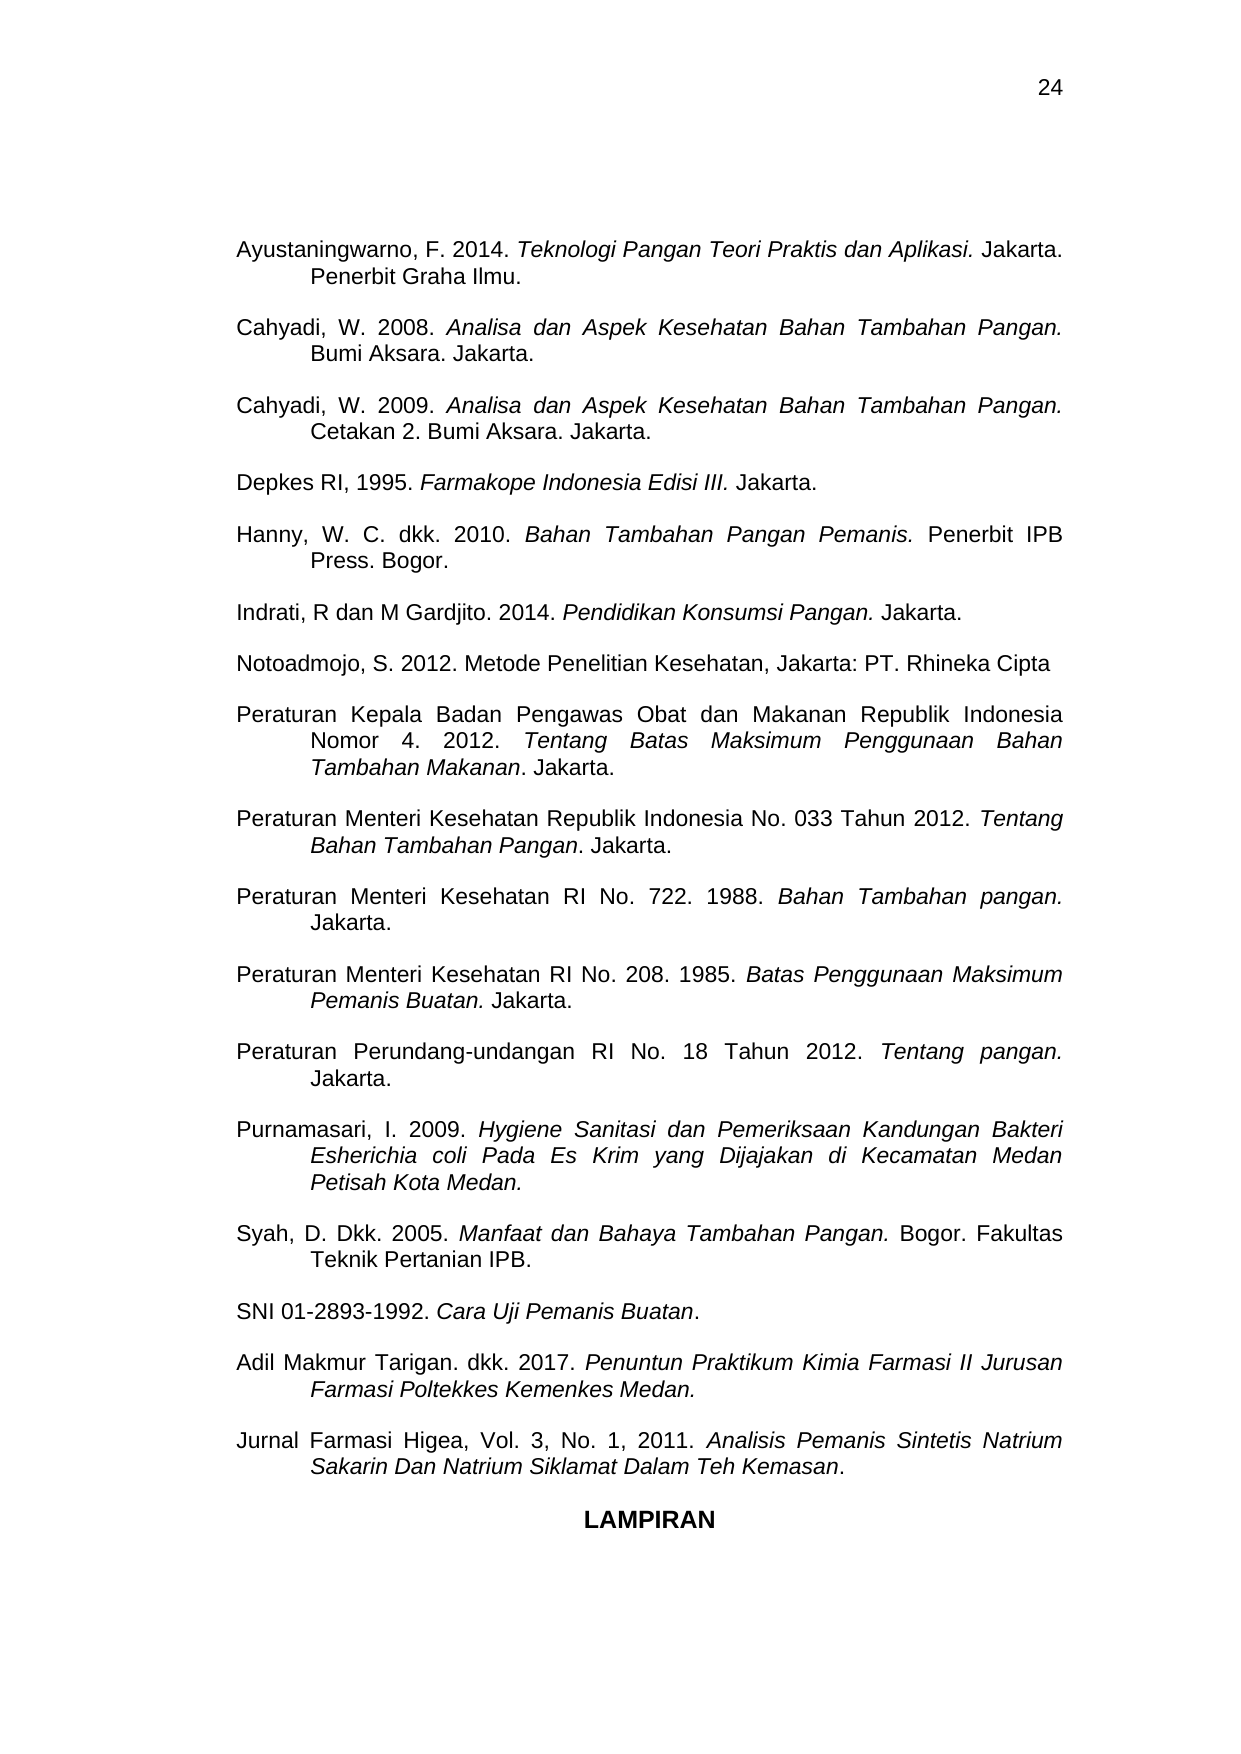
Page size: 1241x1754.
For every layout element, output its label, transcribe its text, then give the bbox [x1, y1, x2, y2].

text Peraturan Menteri Kesehatan RI No. 208. 1985. Batas Penggunaan Maksimum Pemanis Buatan. Jakarta. [236, 961, 1063, 1013]
text Notoadmojo, S. 2012. Metode Penelitian Kesehatan, Jakarta: PT. Rhineka Cipta [236, 650, 1063, 676]
text Peraturan Perundang-undangan RI No. 18 Tahun 2012. Tentang pangan. Jakarta. [236, 1038, 1063, 1091]
text Peraturan Kepala Badan Pengawas Obat dan Makanan Republik Indonesia Nomor 4. 2012. Tentang Batas Maksimum Penggunaan Bahan Tambahan Makanan. Jakarta. [236, 701, 1063, 780]
text Adil Makmur Tarigan. dkk. 2017. Penuntun Praktikum Kimia Farmasi II Jurusan Farmasi Poltekkes Kemenkes Medan. [236, 1349, 1063, 1402]
text Depkes RI, 1995. Farmakope Indonesia Edisi III. Jakarta. [236, 469, 1063, 496]
text Cahyadi, W. 2009. Analisa dan Aspek Kesehatan Bahan Tambahan Pangan. Cetakan 2. Bumi Aksara. Jakarta. [236, 392, 1063, 444]
text Syah, D. Dkk. 2005. Manfaat dan Bahaya Tambahan Pangan. Bogor. Fakultas Teknik Pertanian IPB. [236, 1220, 1063, 1273]
text Jurnal Farmasi Higea, Vol. 3, No. 1, 2011. Analisis Pemanis Sintetis Natrium Sakarin Dan Natrium Siklamat Dalam Teh Kemasan. [236, 1427, 1063, 1479]
text Cahyadi, W. 2008. Analisa dan Aspek Kesehatan Bahan Tambahan Pangan. Bumi Aksara. Jakarta. [236, 314, 1063, 367]
text Peraturan Menteri Kesehatan RI No. 722. 1988. Bahan Tambahan pangan. Jakarta. [236, 883, 1063, 936]
text SNI 01-2893-1992. Cara Uji Pemanis Buatan. [236, 1298, 1063, 1324]
text Hanny, W. C. dkk. 2010. Bahan Tambahan Pangan Pemanis. Penerbit IPB Press. Bogor. [236, 521, 1063, 573]
text Indrati, R dan M Gardjito. 2014. Pendidikan Konsumsi Pangan. Jakarta. [236, 598, 1063, 625]
text Ayustaningwarno, F. 2014. Teknologi Pangan Teori Praktis dan Aplikasi. Jakarta. Penerbit Graha Ilmu. [236, 236, 1063, 289]
text LAMPIRAN [236, 1504, 1063, 1533]
text Peraturan Menteri Kesehatan Republik Indonesia No. 033 Tahun 2012. Tentang Bahan Tambahan Pangan. Jakarta. [236, 805, 1063, 858]
text Purnamasari, I. 2009. Hygiene Sanitasi dan Pemeriksaan Kandungan Bakteri Esherichia coli Pada Es Krim yang Dijajakan di Kecamatan Medan Petisah Kota Medan. [236, 1116, 1063, 1195]
